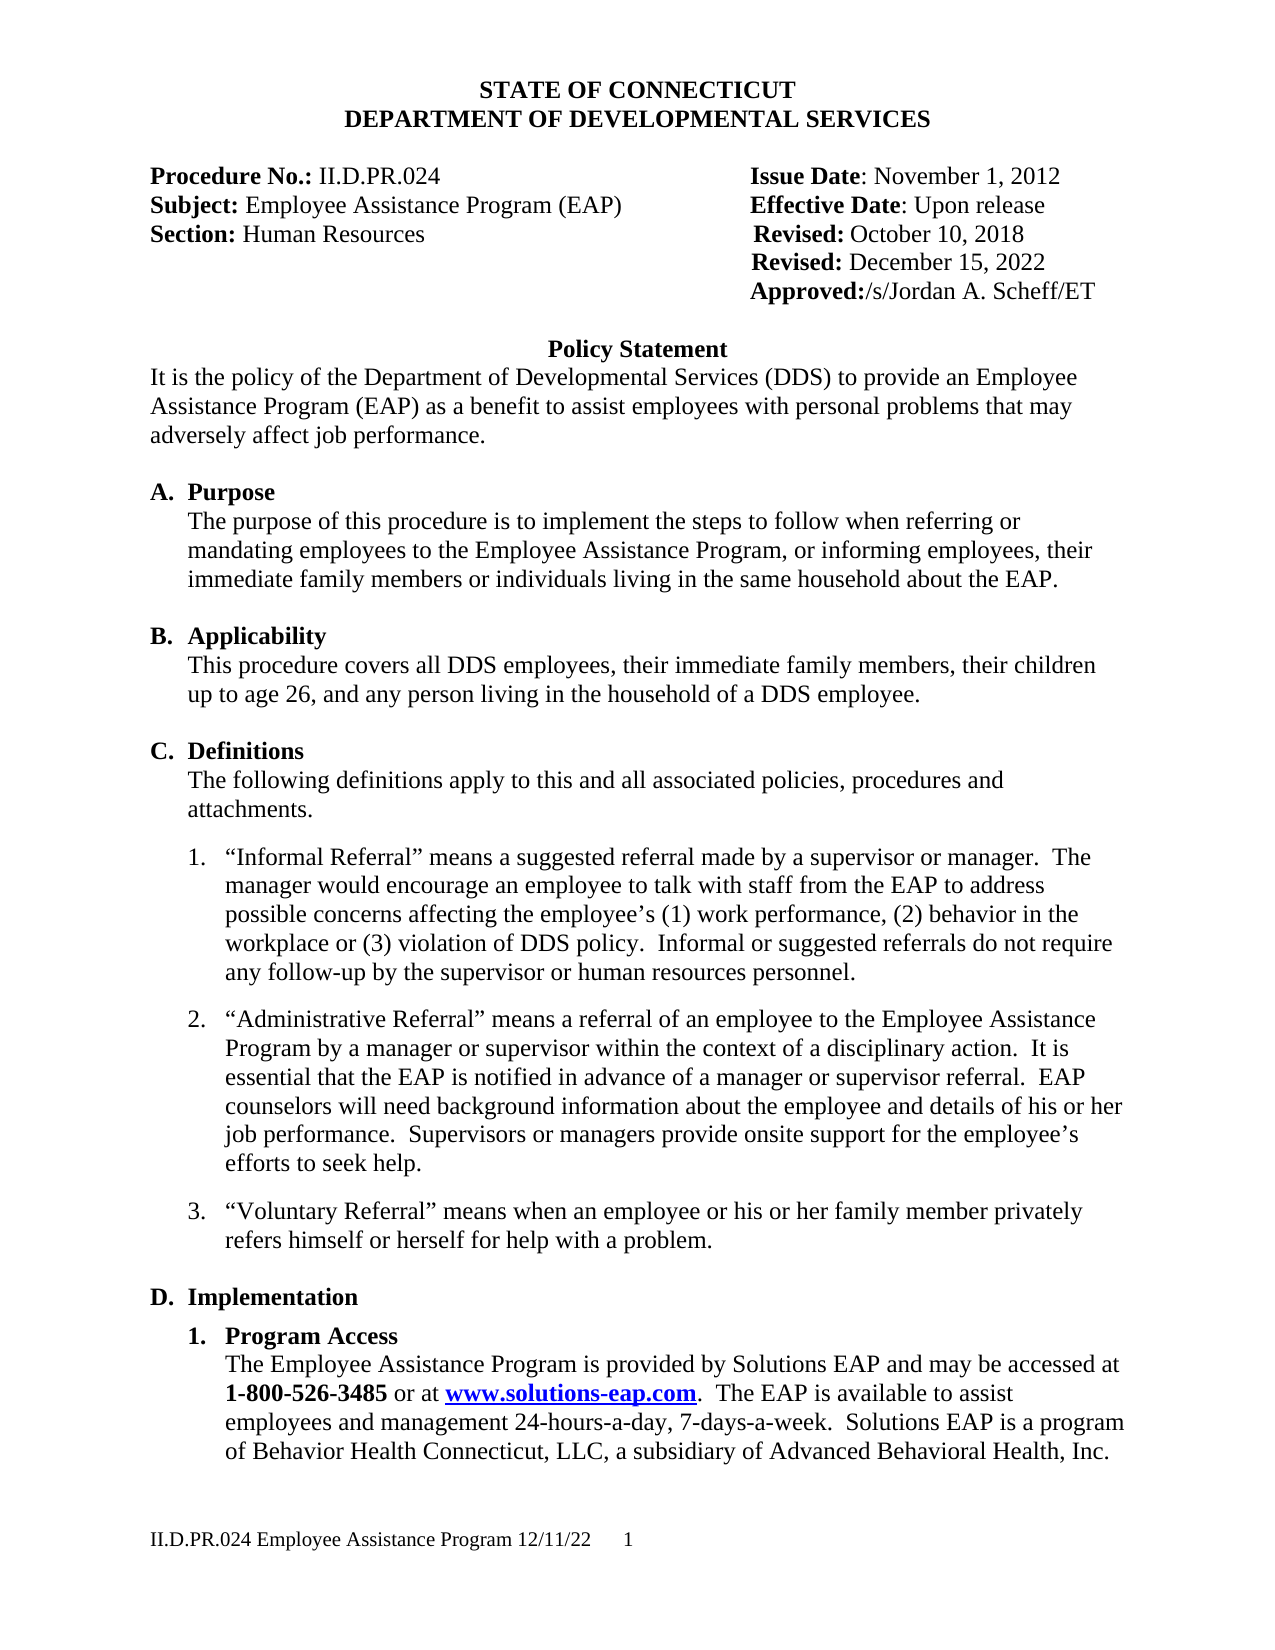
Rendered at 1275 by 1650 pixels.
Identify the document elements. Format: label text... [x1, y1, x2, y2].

subtitle Definitions [150, 736, 1125, 765]
subtitle Procedure No.: II.D.PR.024 Issue Date: November 1, 2012 [150, 161, 1125, 190]
text Revised: December 15, 2022 [150, 247, 1125, 276]
text It is the policy of the Department of Developmental Services (DDS) to provide an Employee Assistance Program (EAP) as a benefit to assist employees with personal problems that may adversely affect job performance. [150, 362, 1125, 449]
subtitle Implementation [150, 1282, 1125, 1311]
subtitle Subject: Employee Assistance Program (EAP) Effective Date: Upon release [150, 190, 1125, 219]
list “Voluntary Referral” means when an employee or his or her family member privately refers himself or herself for help with a problem. [187, 1196, 1125, 1254]
subtitle Purpose [150, 477, 1125, 506]
text This procedure covers all DDS employees, their immediate family members, their children up to age 26, and any person living in the household of a DDS employee. [187, 650, 1125, 707]
text Approved:/s/Jordan A. Scheff/ET [150, 276, 1140, 305]
text The following definitions apply to this and all associated policies, procedures and attachments. [187, 765, 1125, 822]
list “Informal Referral” means a suggested referral made by a supervisor or manager. The manager would encourage an employee to talk with staff from the EAP to address possible concerns affecting the employee’s (1) work performance, (2) behavior in the workplace or (3) violation of DDS policy. Informal or suggested referrals do not require any follow-up by the supervisor or human resources personnel. [187, 842, 1125, 985]
text The Employee Assistance Program is provided by Solutions EAP and may be accessed at 1-800-526-3485 or at www.solutions-eap.com. The EAP is available to assist employees and management 24-hours-a-day, 7-days-a-week. Solutions EAP is a program of Behavior Health Connecticut, LLC, a subsidiary of Advanced Behavioral Health, Inc. [225, 1349, 1125, 1464]
subtitle Policy Statement [150, 334, 1125, 362]
subtitle Applicability [150, 621, 1125, 650]
text The purpose of this procedure is to implement the steps to follow when referring or mandating employees to the Employee Assistance Program, or informing employees, their immediate family members or individuals living in the same household about the EAP. [187, 506, 1125, 592]
list Program Access [187, 1321, 1125, 1349]
list “Administrative Referral” means a referral of an employee to the Employee Assistance Program by a manager or supervisor within the context of a disciplinary action. It is essential that the EAP is notified in advance of a manager or supervisor referral. EAP counselors will need background information about the employee and details of his or her job performance. Supervisors or managers provide onsite support for the employee’s efforts to seek help. [187, 1004, 1125, 1177]
text Section: Human Resources Revised: October 10, 2018 [150, 219, 1125, 247]
